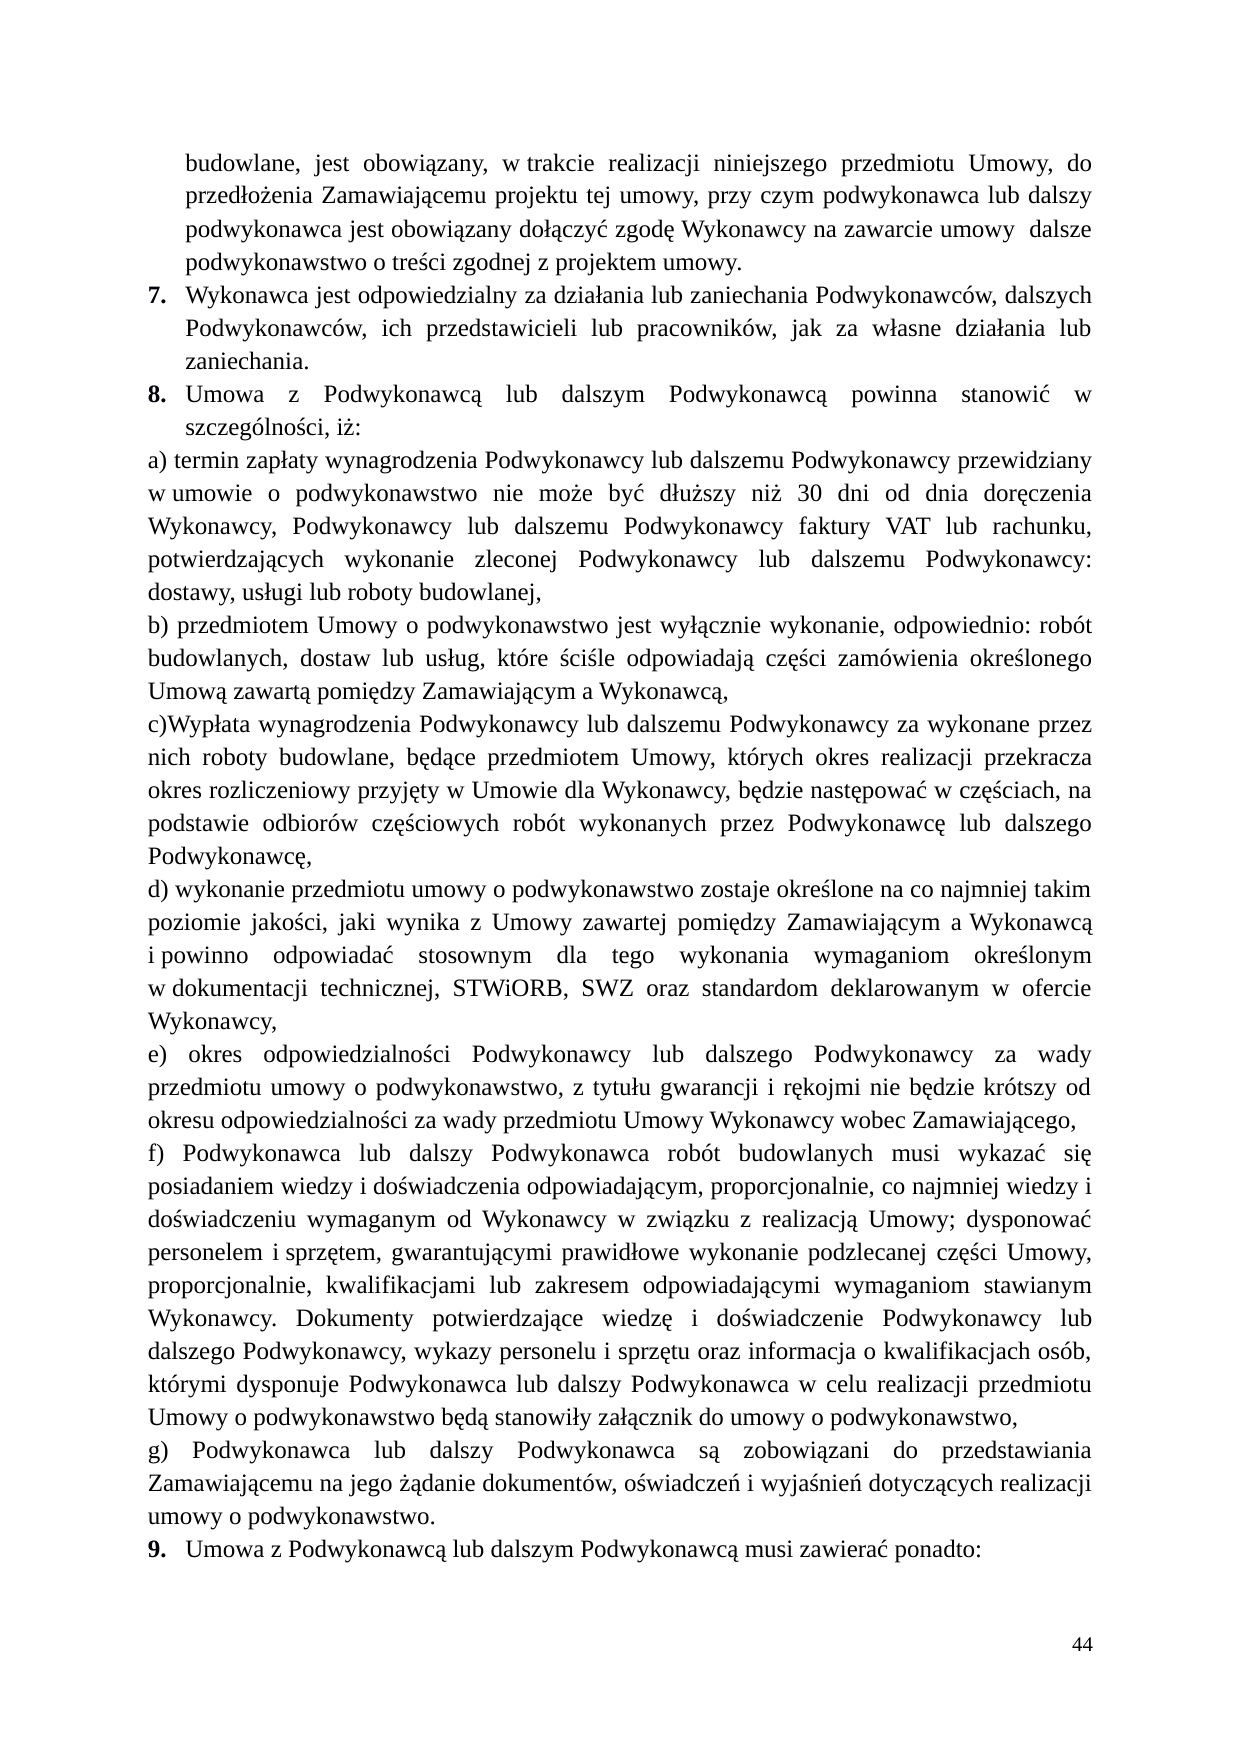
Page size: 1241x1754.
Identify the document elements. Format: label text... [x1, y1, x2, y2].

list Umowa z Podwykonawcą lub dalszym Podwykonawcą musi zawierać ponadto: [148, 1534, 1093, 1563]
text a) termin zapłaty wynagrodzenia Podwykonawcy lub dalszemu Podwykonawcy przewidziany w umowie o podwykonawstwo nie może być dłuższy niż 30 dni od dnia doręczenia Wykonawcy, Podwykonawcy lub dalszemu Podwykonawcy faktury VAT lub rachunku, potwierdzających wykonanie zleconej Podwykonawcy lub dalszemu Podwykonawcy: dostawy, usługi lub roboty budowlanej, [148, 445, 1093, 606]
text d) wykonanie przedmiotu umowy o podwykonawstwo zostaje określone na co najmniej takim poziomie jakości, jaki wynika z Umowy zawartej pomiędzy Zamawiającym a Wykonawcą i powinno odpowiadać stosownym dla tego wykonania wymaganiom określonym w dokumentacji technicznej, STWiORB, SWZ oraz standardom deklarowanym w ofercie Wykonawcy, [148, 874, 1093, 1035]
text c)Wypłata wynagrodzenia Podwykonawcy lub dalszemu Podwykonawcy za wykonane przez nich roboty budowlane, będące przedmiotem Umowy, których okres realizacji przekracza okres rozliczeniowy przyjęty w Umowie dla Wykonawcy, będzie następować w częściach, na podstawie odbiorów częściowych robót wykonanych przez Podwykonawcę lub dalszego Podwykonawcę, [148, 709, 1093, 870]
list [148, 148, 1093, 275]
text f) Podwykonawca lub dalszy Podwykonawca robót budowlanych musi wykazać się posiadaniem wiedzy i doświadczenia odpowiadającym, proporcjonalnie, co najmniej wiedzy i doświadczeniu wymaganym od Wykonawcy w związku z realizacją Umowy; dysponować personelem i sprzętem, gwarantującymi prawidłowe wykonanie podzlecanej części Umowy, proporcjonalnie, kwalifikacjami lub zakresem odpowiadającymi wymaganiom stawianym Wykonawcy. Dokumenty potwierdzające wiedzę i doświadczenie Podwykonawcy lub dalszego Podwykonawcy, wykazy personelu i sprzętu oraz informacja o kwalifikacjach osób, którymi dysponuje Podwykonawca lub dalszy Podwykonawca w celu realizacji przedmiotu Umowy o podwykonawstwo będą stanowiły załącznik do umowy o podwykonawstwo, [148, 1138, 1093, 1431]
text g) Podwykonawca lub dalszy Podwykonawca są zobowiązani do przedstawiania Zamawiającemu na jego żądanie dokumentów, oświadczeń i wyjaśnień dotyczących realizacji umowy o podwykonawstwo. [148, 1435, 1093, 1530]
list Wykonawca jest odpowiedzialny za działania lub zaniechania Podwykonawców, dalszych Podwykonawców, ich przedstawicieli lub pracowników, jak za własne działania lub zaniechania. [148, 280, 1093, 374]
text e) okres odpowiedzialności Podwykonawcy lub dalszego Podwykonawcy za wady przedmiotu umowy o podwykonawstwo, z tytułu gwarancji i rękojmi nie będzie krótszy od okresu odpowiedzialności za wady przedmiotu Umowy Wykonawcy wobec Zamawiającego, [148, 1039, 1093, 1134]
text b) przedmiotem Umowy o podwykonawstwo jest wyłącznie wykonanie, odpowiednio: robót budowlanych, dostaw lub usług, które ściśle odpowiadają części zamówienia określonego Umową zawartą pomiędzy Zamawiającym a Wykonawcą, [148, 610, 1093, 705]
list Umowa z Podwykonawcą lub dalszym Podwykonawcą powinna stanowić w szczególności, iż: [148, 379, 1093, 441]
